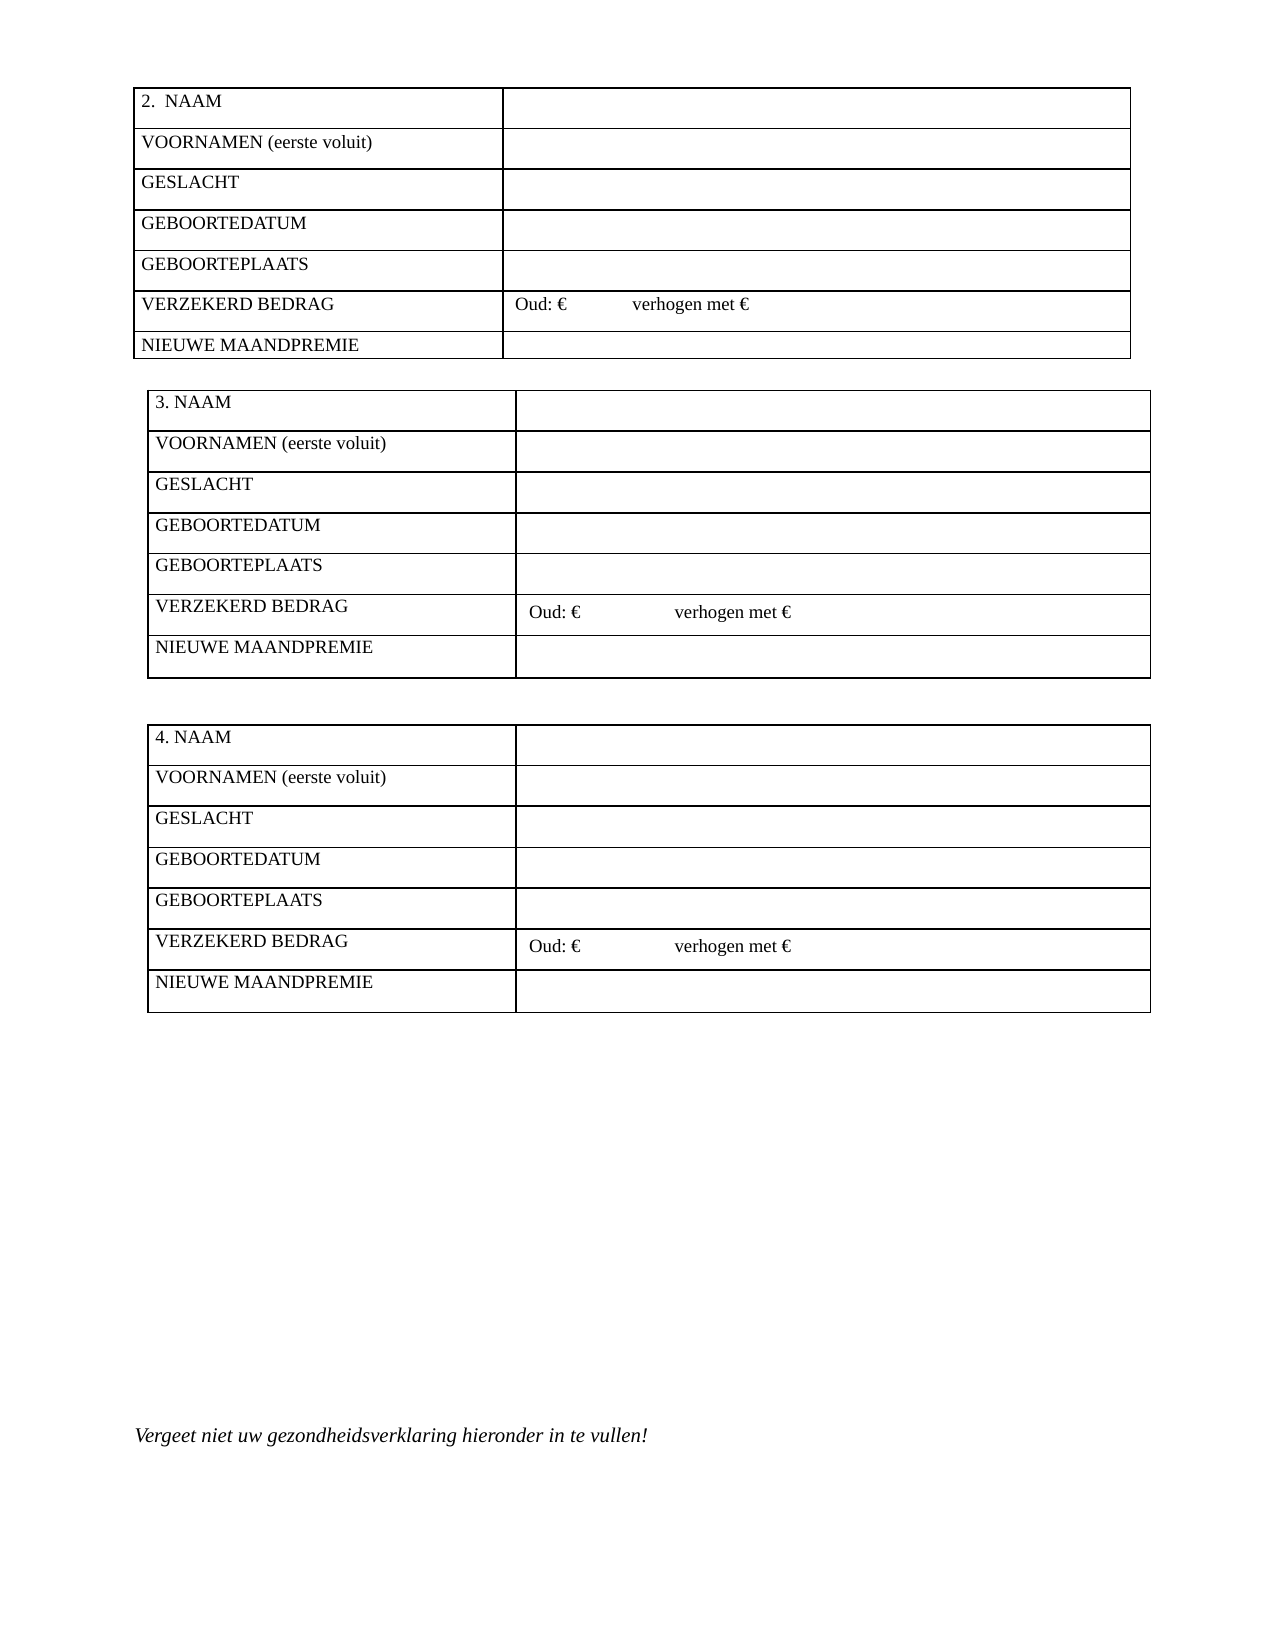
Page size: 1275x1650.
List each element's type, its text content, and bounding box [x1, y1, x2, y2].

table_cell GEBOORTEPLAATS [135, 251, 502, 290]
table_cell GEBOORTEDATUM [149, 848, 515, 887]
table_cell Oud: € verhogen met € [504, 292, 1130, 331]
table_cell GEBOORTEDATUM [149, 514, 515, 553]
table_cell GEBOORTEDATUM [135, 211, 502, 249]
table_cell GESLACHT [149, 807, 515, 846]
table_cell GEBOORTEPLAATS [149, 889, 515, 928]
table_cell GESLACHT [149, 473, 515, 512]
table_cell [517, 807, 1150, 846]
table_cell NIEUWE MAANDPREMIE [149, 636, 515, 677]
table_header [517, 726, 1150, 765]
table_cell [517, 514, 1150, 553]
table_cell VERZEKERD BEDRAG [149, 930, 515, 969]
table_cell [517, 848, 1150, 887]
table_header 4. NAAM [149, 726, 515, 765]
table_header 3. NAAM [149, 391, 515, 430]
table_cell [504, 170, 1130, 209]
table_cell [504, 211, 1130, 249]
table_cell GEBOORTEPLAATS [149, 554, 515, 593]
table_cell [517, 432, 1150, 471]
table_cell [504, 332, 1130, 358]
table_cell VERZEKERD BEDRAG [135, 292, 502, 331]
table_header [517, 391, 1150, 430]
table_header 2. NAAM [135, 89, 502, 128]
table_cell [504, 129, 1130, 168]
table_cell [517, 473, 1150, 512]
table_cell [517, 889, 1150, 928]
table_cell Oud: € verhogen met € [517, 595, 1150, 634]
table_header [504, 89, 1130, 128]
table_cell Oud: € verhogen met € [517, 930, 1150, 969]
table_cell [504, 251, 1130, 290]
table_cell [517, 636, 1150, 677]
table_cell [517, 971, 1150, 1012]
table_cell NIEUWE MAANDPREMIE [135, 332, 502, 358]
table_cell [517, 766, 1150, 805]
table_cell GESLACHT [135, 170, 502, 209]
table_cell VOORNAMEN (eerste voluit) [149, 432, 515, 471]
table_cell NIEUWE MAANDPREMIE [149, 971, 515, 1012]
table_cell [517, 554, 1150, 593]
table_cell VOORNAMEN (eerste voluit) [135, 129, 502, 168]
table_cell VERZEKERD BEDRAG [149, 595, 515, 634]
table_cell VOORNAMEN (eerste voluit) [149, 766, 515, 805]
